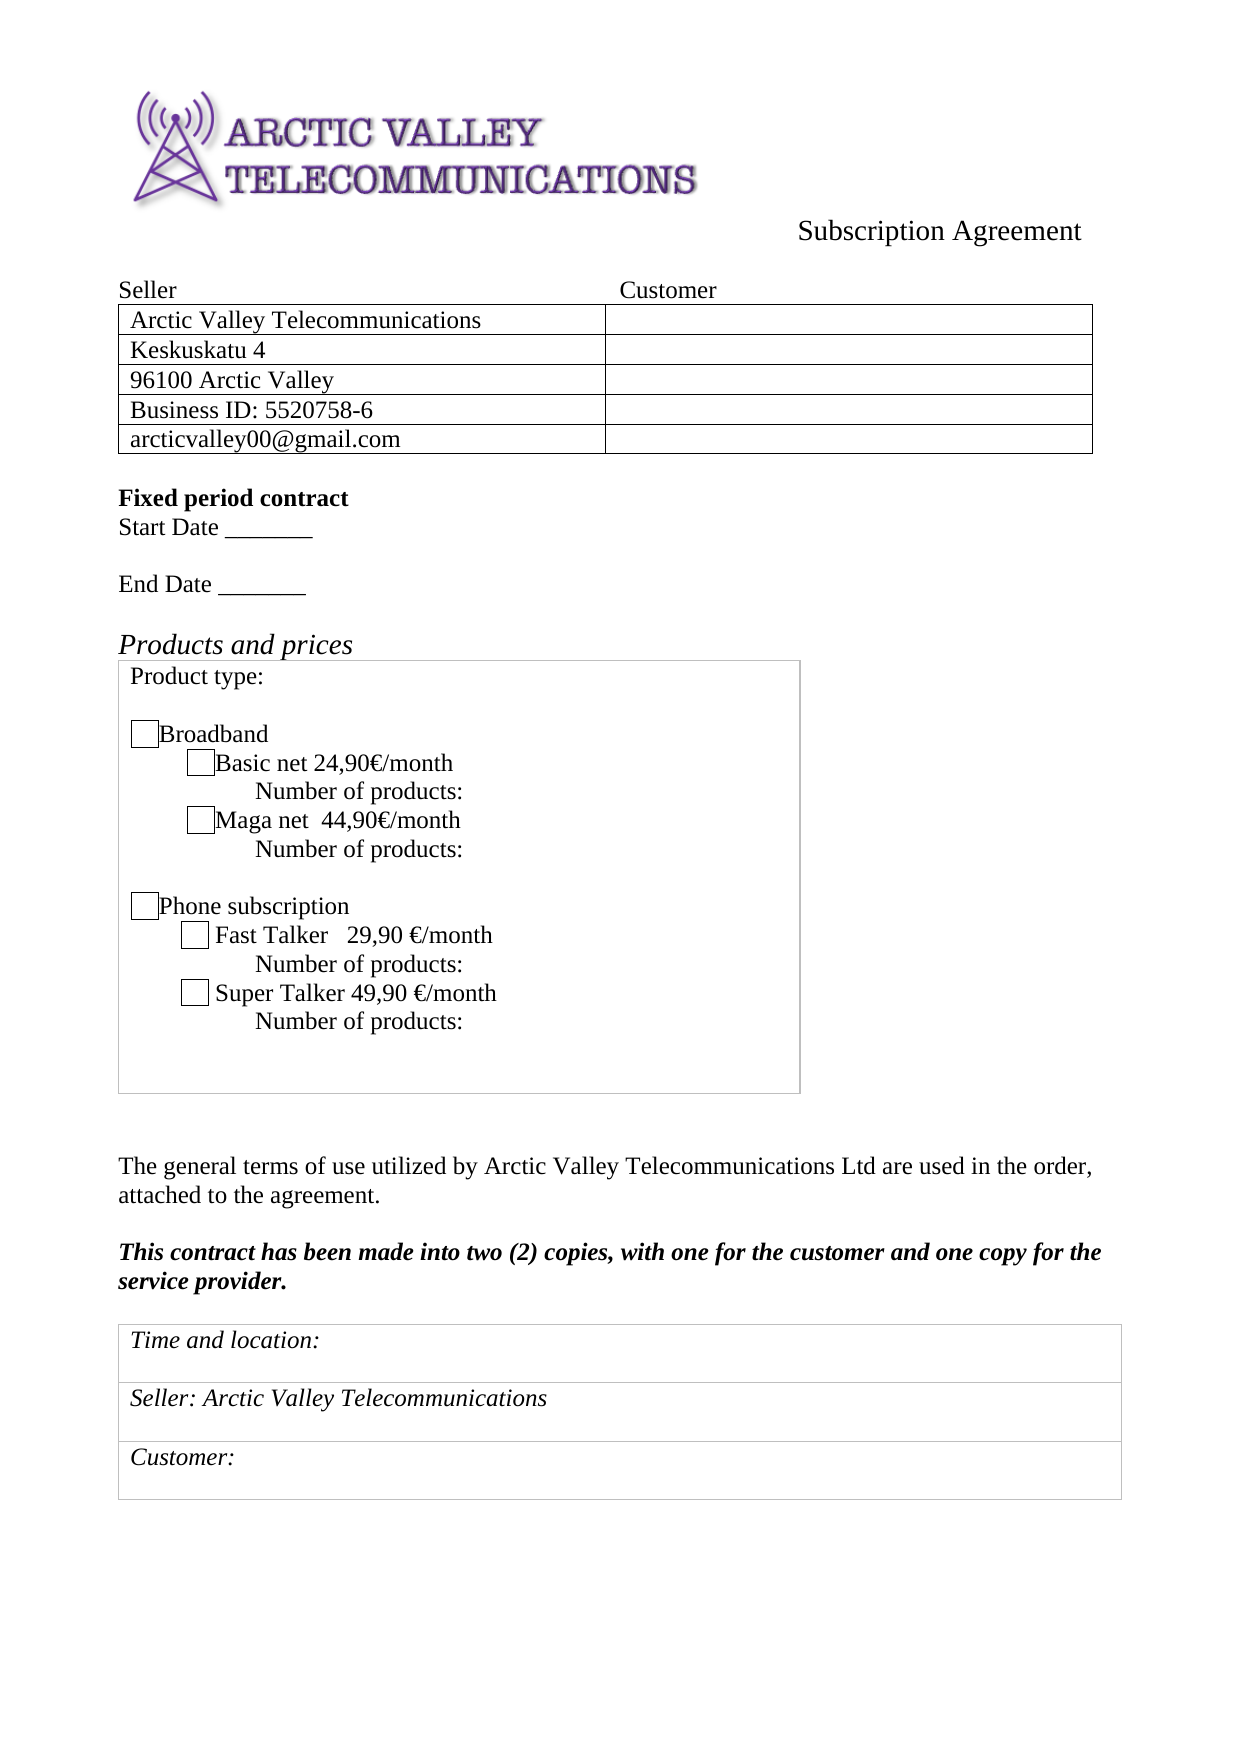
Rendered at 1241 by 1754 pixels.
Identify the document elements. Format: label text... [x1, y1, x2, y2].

text Start Date _______ [118, 512, 1122, 541]
text The general terms of use utilized by Arctic Valley Telecommunications Ltd are used in the order, attached to the agreement. [118, 1151, 1122, 1209]
picture [118, 73, 704, 214]
table_cell [606, 425, 1092, 453]
table_cell [606, 395, 1092, 423]
table_cell [606, 365, 1092, 394]
table_cell Business ID: 5520758-6 [119, 395, 605, 423]
text Subscription Agreement [661, 213, 1122, 247]
table_header [606, 305, 1092, 334]
table_cell Customer: [119, 1442, 1121, 1499]
text End Date _______ [118, 569, 1122, 598]
table_cell [606, 335, 1092, 364]
text Seller Customer [118, 276, 1122, 304]
text Fixed period contract [118, 483, 1122, 512]
table_header Product type: Broadband Basic net 24,90€/month Number of products: Maga net 44,90€/month Number of products: Phone subscription Fast Talker 29,90 €/month Number of products: Super Talker 49,90 €/month Number of products: [119, 661, 799, 1093]
text Products and prices [118, 627, 1122, 660]
table_header Time and location: [119, 1325, 1121, 1382]
table_header Arctic Valley Telecommunications [119, 305, 605, 334]
table_cell 96100 Arctic Valley [119, 365, 605, 394]
table_cell Keskuskatu 4 [119, 335, 605, 364]
text This contract has been made into two (2) copies, with one for the customer and one copy for the service provider. [118, 1237, 1122, 1295]
table_cell Seller: Arctic Valley Telecommunications [119, 1383, 1121, 1441]
table_cell arcticvalley00@gmail.com [119, 425, 605, 453]
